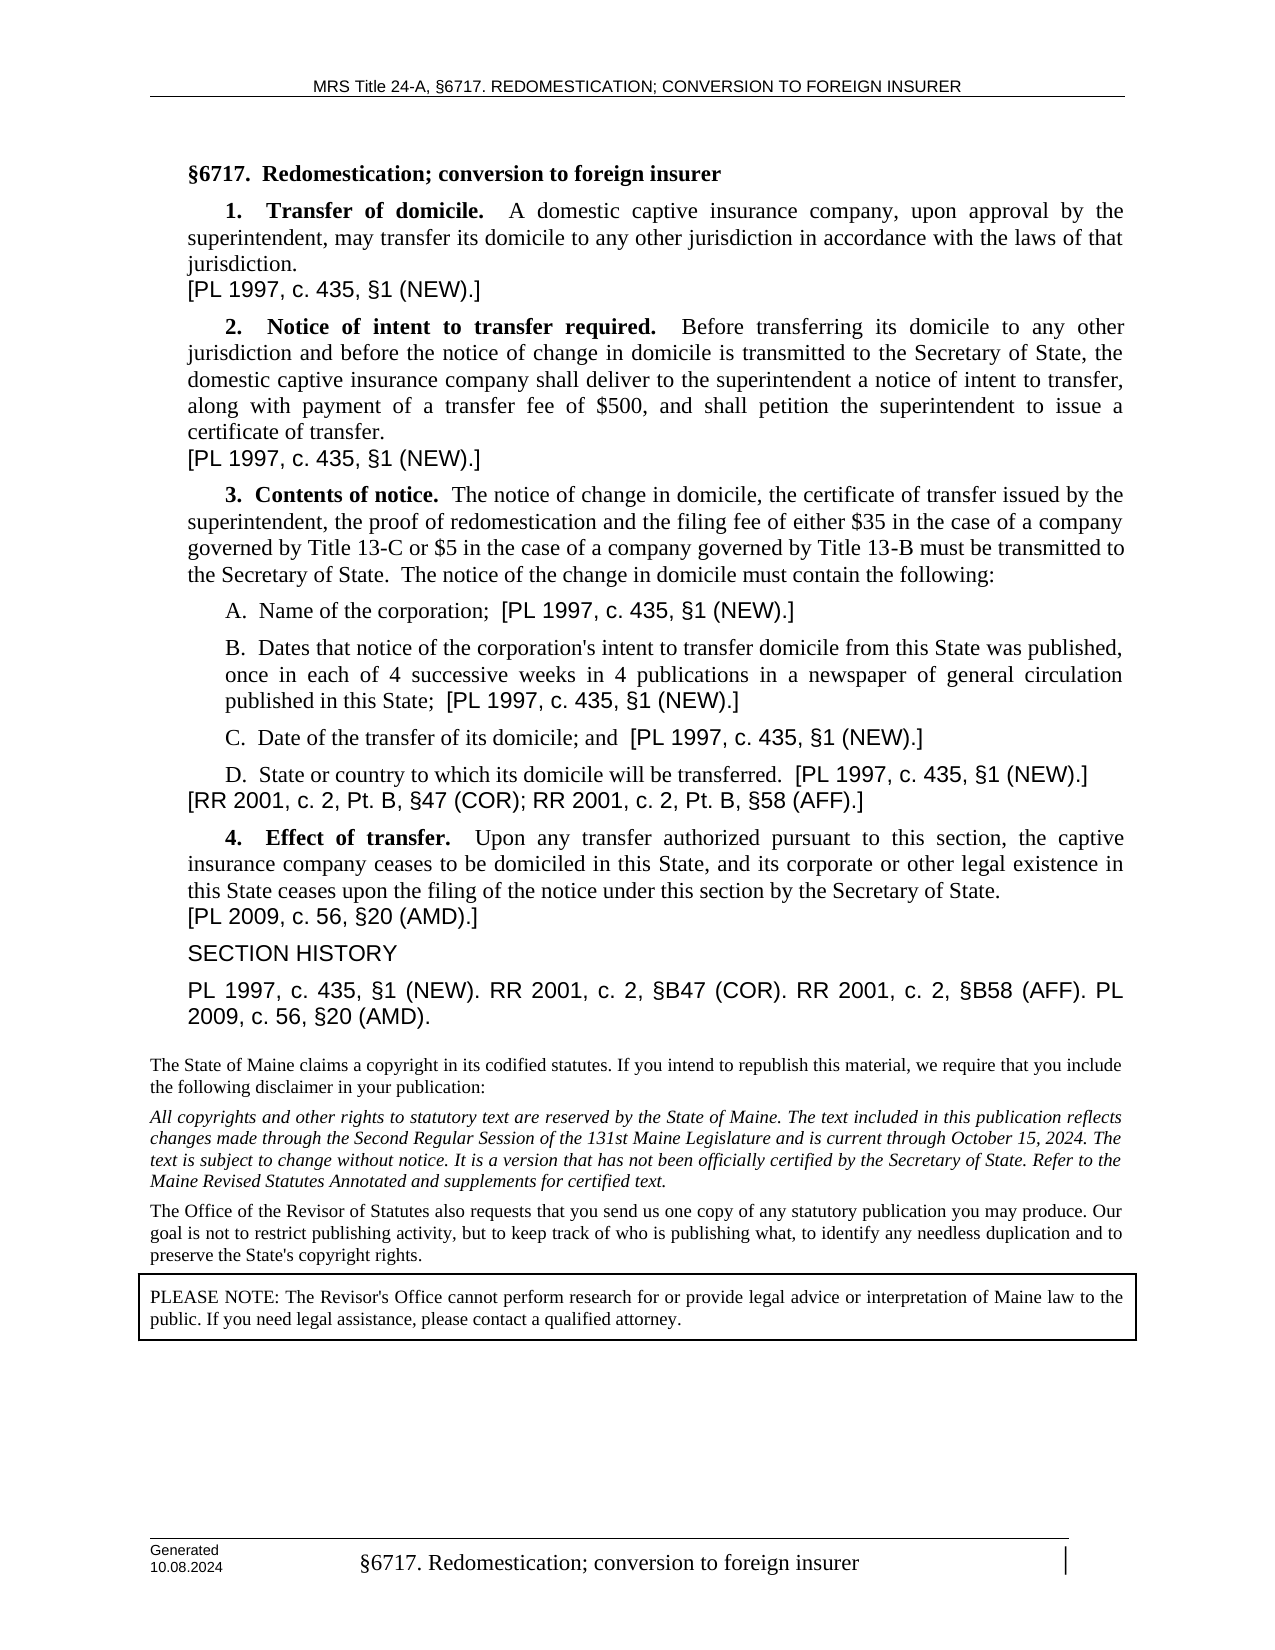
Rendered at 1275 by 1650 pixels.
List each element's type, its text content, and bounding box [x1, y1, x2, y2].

text PL 1997, c. 435, §1 (NEW). RR 2001, c. 2, §B47 (COR). RR 2001, c. 2, §B58 (AFF). PL 2009, c. 56, §20 (AMD). [187, 977, 1125, 1029]
text C. Date of the transfer of its domicile; and [PL 1997, c. 435, §1 (NEW).] [225, 724, 1125, 750]
text [RR 2001, c. 2, Pt. B, §47 (COR); RR 2001, c. 2, Pt. B, §58 (AFF).] [187, 787, 1125, 813]
text §6717. Redomestication; conversion to foreign insurer [187, 160, 1125, 187]
text 2. Notice of intent to transfer required. Before transferring its domicile to any other jurisdiction and before the notice of change in domicile is transmitted to the Secretary of State, the domestic captive insurance company shall deliver to the superintendent a notice of intent to transfer, along with payment of a transfer fee of $500, and shall petition the superintendent to issue a certificate of transfer. [187, 313, 1125, 445]
text PLEASE NOTE: The Revisor's Office cannot perform research for or provide legal advice or interpretation of Maine law to the public. If you need legal assistance, please contact a qualified attorney. [140, 1275, 1135, 1339]
text [PL 1997, c. 435, §1 (NEW).] [187, 276, 1125, 303]
text All copyrights and other rights to statutory text are reserved by the State of Maine. The text included in this publication reflects changes made through the Second Regular Session of the 131st Maine Legislature and is current through October 15, 2024 . The text is subject to change without notice. It is a version that has not been officially certified by the Secretary of State. Refer to the Maine Revised Statutes Annotated and supplements for certified text. [150, 1106, 1125, 1192]
text The State of Maine claims a copyright in its codified statutes. If you intend to republish this material, we require that you include the following disclaimer in your publication: [150, 1054, 1125, 1097]
text 1. Transfer of domicile. A domestic captive insurance company, upon approval by the superintendent, may transfer its domicile to any other jurisdiction in accordance with the laws of that jurisdiction. [187, 197, 1125, 276]
text SECTION HISTORY [187, 940, 1125, 966]
text A. Name of the corporation; [PL 1997, c. 435, §1 (NEW).] [225, 597, 1125, 624]
text 3. Contents of notice. The notice of change in domicile, the certificate of transfer issued by the superintendent, the proof of redomestication and the filing fee of either $35 in the case of a company governed by Title 13‑C or $5 in the case of a company governed by Title 13‑B must be transmitted to the Secretary of State. The notice of the change in domicile must contain the following: [187, 482, 1125, 587]
text [PL 1997, c. 435, §1 (NEW).] [187, 445, 1125, 471]
text D. State or country to which its domicile will be transferred. [PL 1997, c. 435, §1 (NEW).] [225, 761, 1125, 787]
text [PL 2009, c. 56, §20 (AMD).] [187, 903, 1125, 929]
text The Office of the Revisor of Statutes also requests that you send us one copy of any statutory publication you may produce. Our goal is not to restrict publishing activity, but to keep track of who is publishing what, to identify any needless duplication and to preserve the State's copyright rights. [150, 1200, 1125, 1265]
text 4. Effect of transfer. Upon any transfer authorized pursuant to this section, the captive insurance company ceases to be domiciled in this State, and its corporate or other legal existence in this State ceases upon the filing of the notice under this section by the Secretary of State. [187, 824, 1125, 903]
text B. Dates that notice of the corporation's intent to transfer domicile from this State was published, once in each of 4 successive weeks in 4 publications in a newspaper of general circulation published in this State; [PL 1997, c. 435, §1 (NEW).] [225, 634, 1125, 713]
